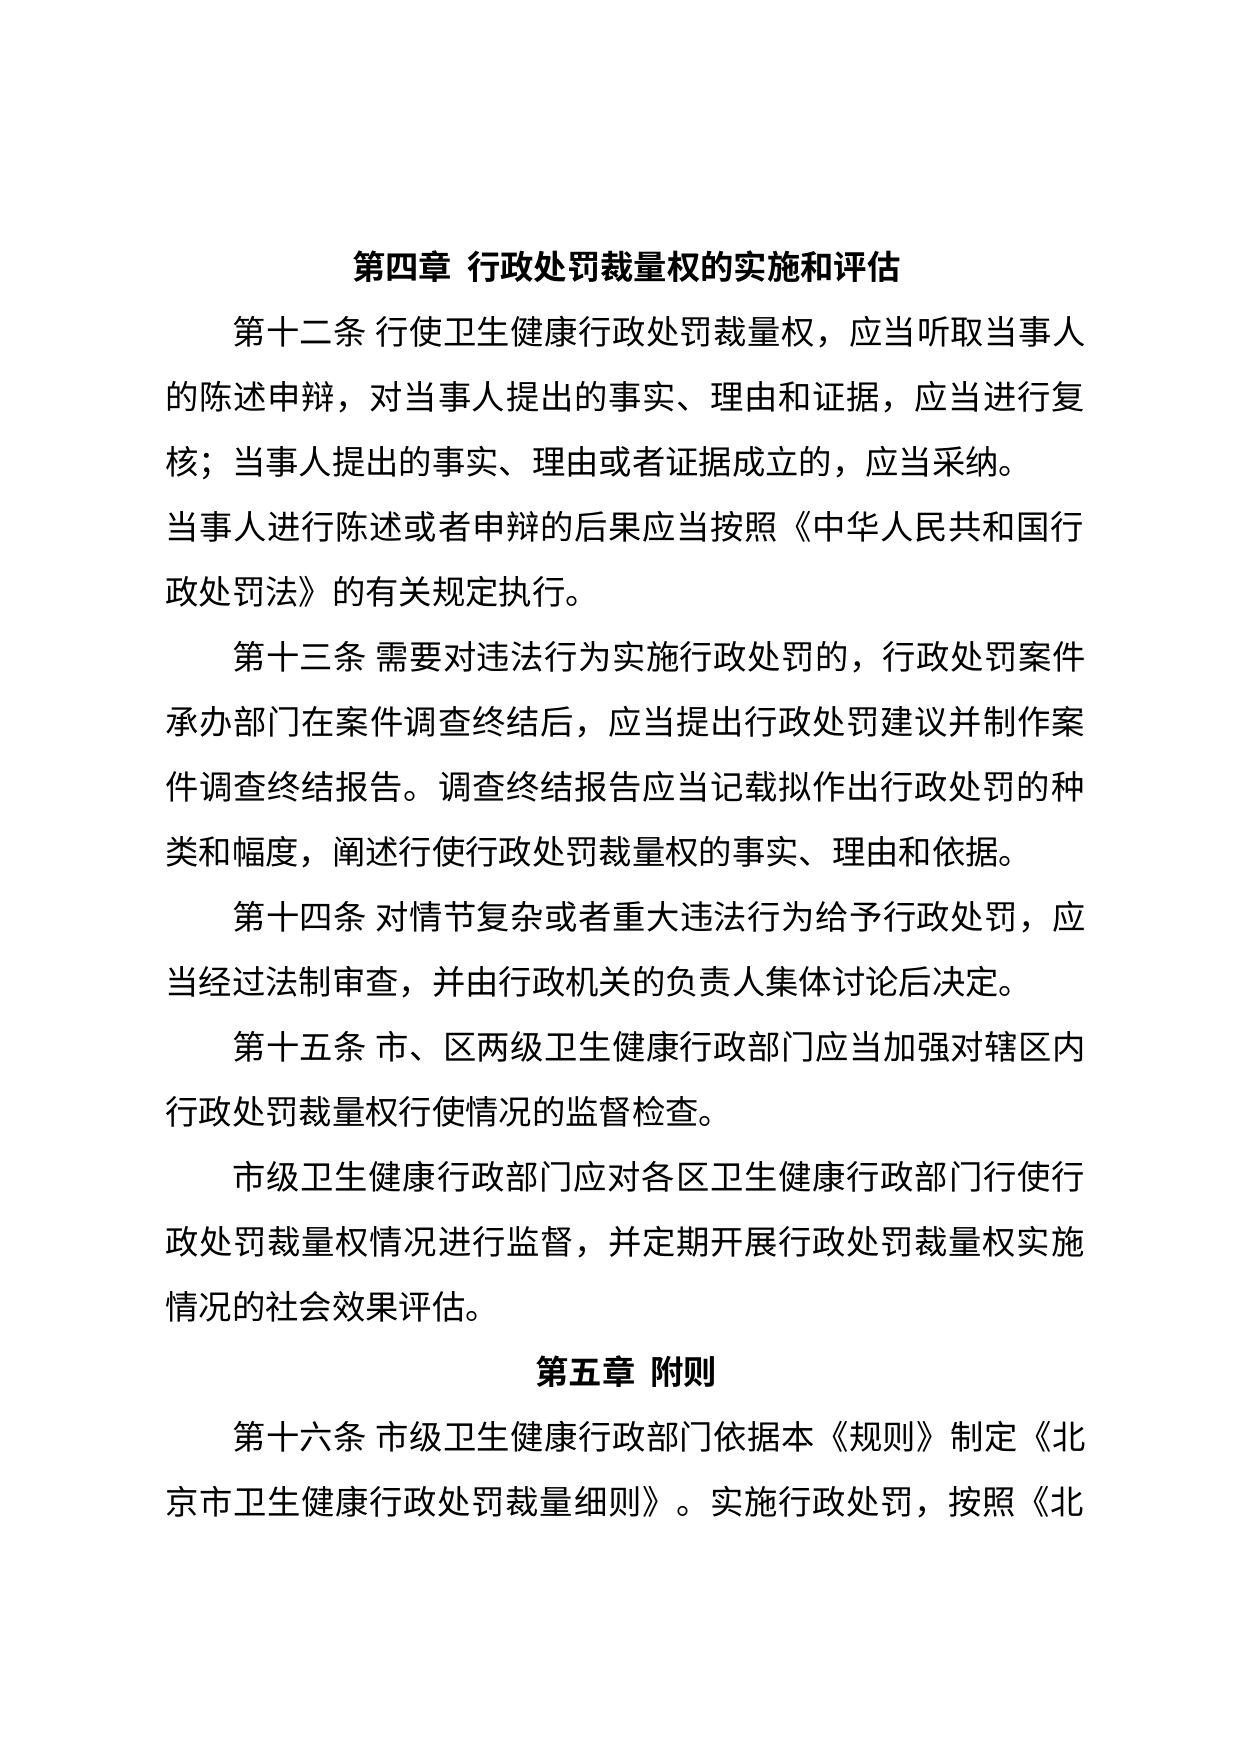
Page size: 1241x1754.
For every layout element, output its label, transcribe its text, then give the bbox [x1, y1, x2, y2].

text 第十二条 行使卫生健康行政处罚裁量权，应当听取当事人的陈述申辩，对当事人提出的事实、理由和证据，应当进行复核；当事人提出的事实、理由或者证据成立的，应当采纳。 [165, 298, 1087, 493]
text 市级卫生健康行政部门应对各区卫生健康行政部门行使行政处罚裁量权情况进行监督，并定期开展行政处罚裁量权实施情况的社会效果评估。 [165, 1143, 1087, 1338]
text 第十五条 市、区两级卫生健康行政部门应当加强对辖区内行政处罚裁量权行使情况的监督检查。 [165, 1013, 1087, 1143]
text 第十三条 需要对违法行为实施行政处罚的，行政处罚案件承办部门在案件调查终结后，应当提出行政处罚建议并制作案件调查终结报告。调查终结报告应当记载拟作出行政处罚的种类和幅度，阐述行使行政处罚裁量权的事实、理由和依据。 [165, 623, 1087, 883]
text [165, 1403, 1087, 1533]
text 第十四条 对情节复杂或者重大违法行为给予行政处罚，应当经过法制审查，并由行政机关的负责人集体讨论后决定。 [165, 883, 1087, 1013]
text 第四章 行政处罚裁量权的实施和评估 [165, 233, 1087, 298]
text 当事人进行陈述或者申辩的后果应当按照《中华人民共和国行政处罚法》的有关规定执行。 [165, 493, 1087, 623]
text 第五章 附则 [165, 1338, 1087, 1403]
